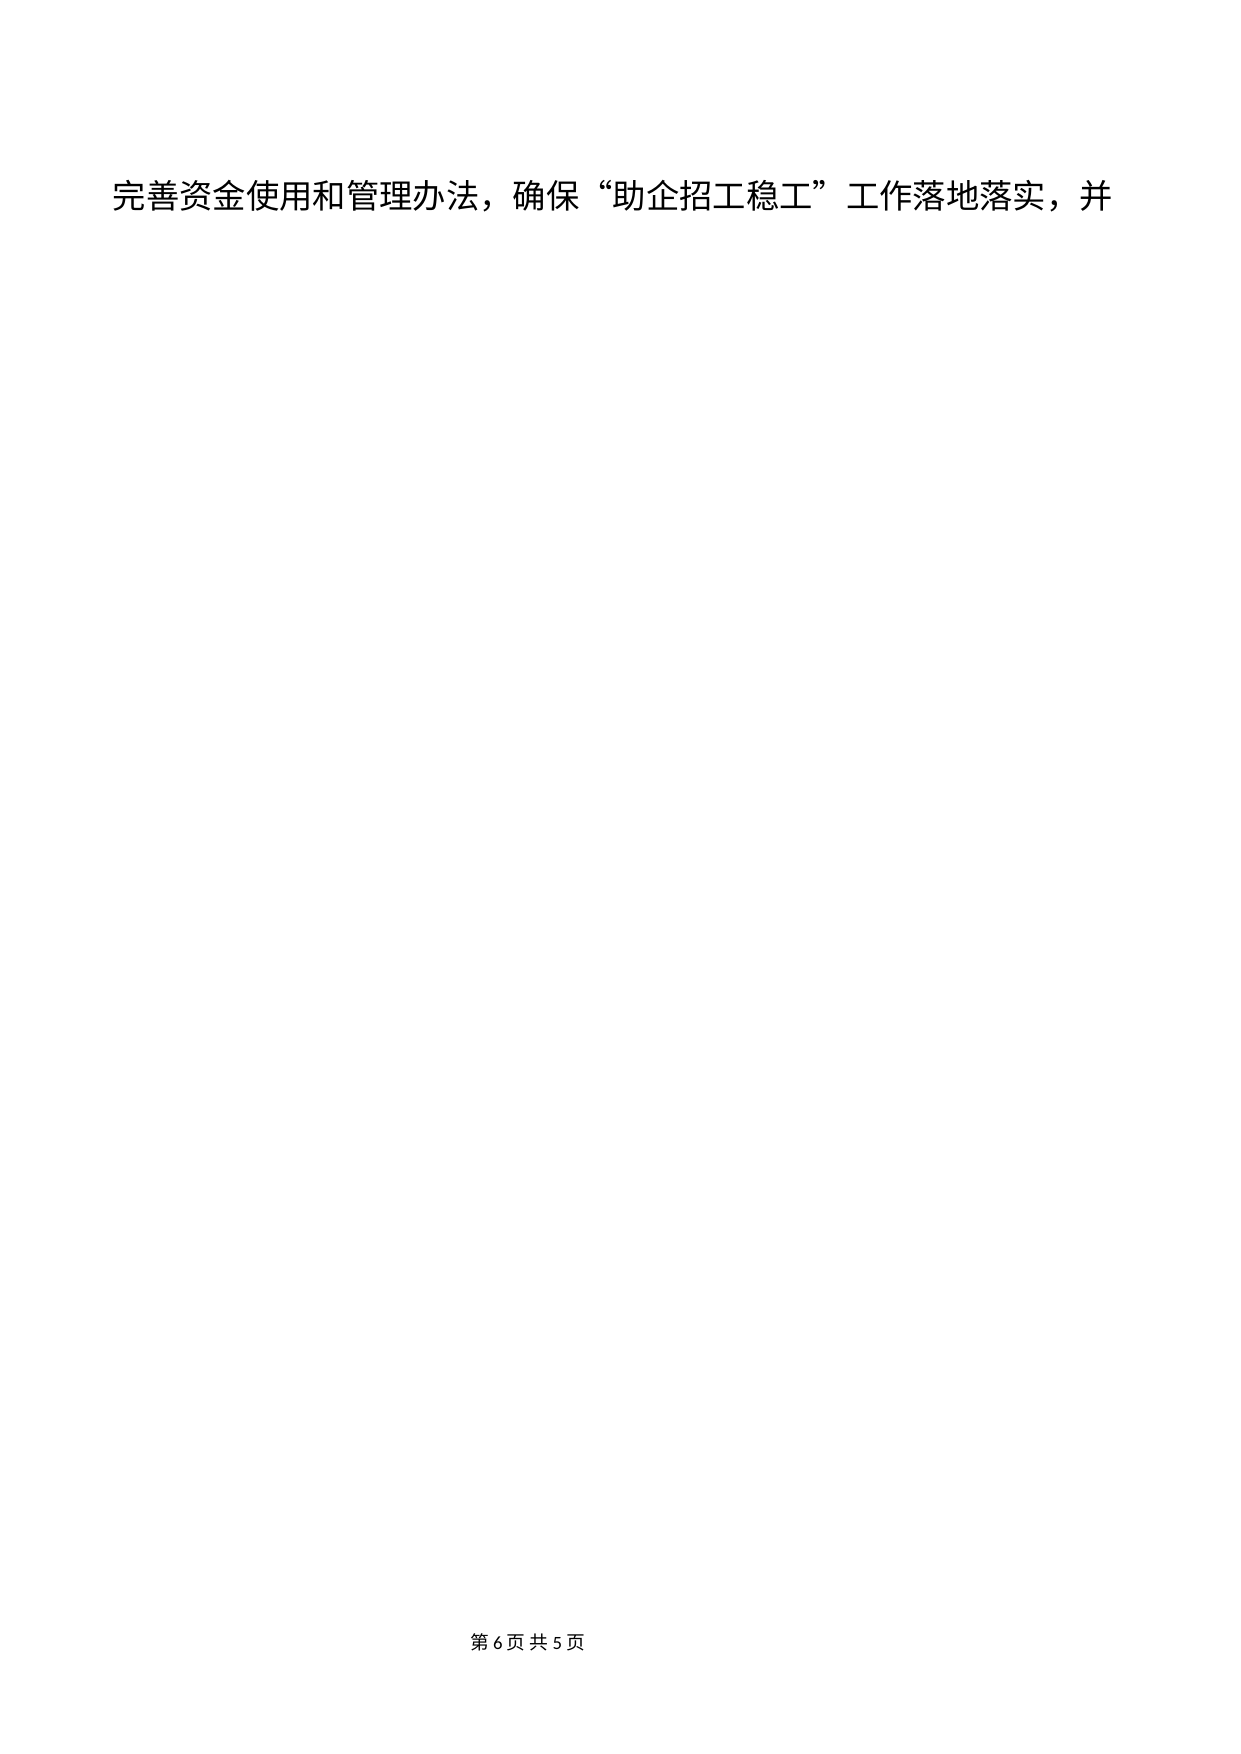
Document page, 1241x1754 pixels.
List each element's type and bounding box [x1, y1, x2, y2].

list [112, 162, 1128, 227]
